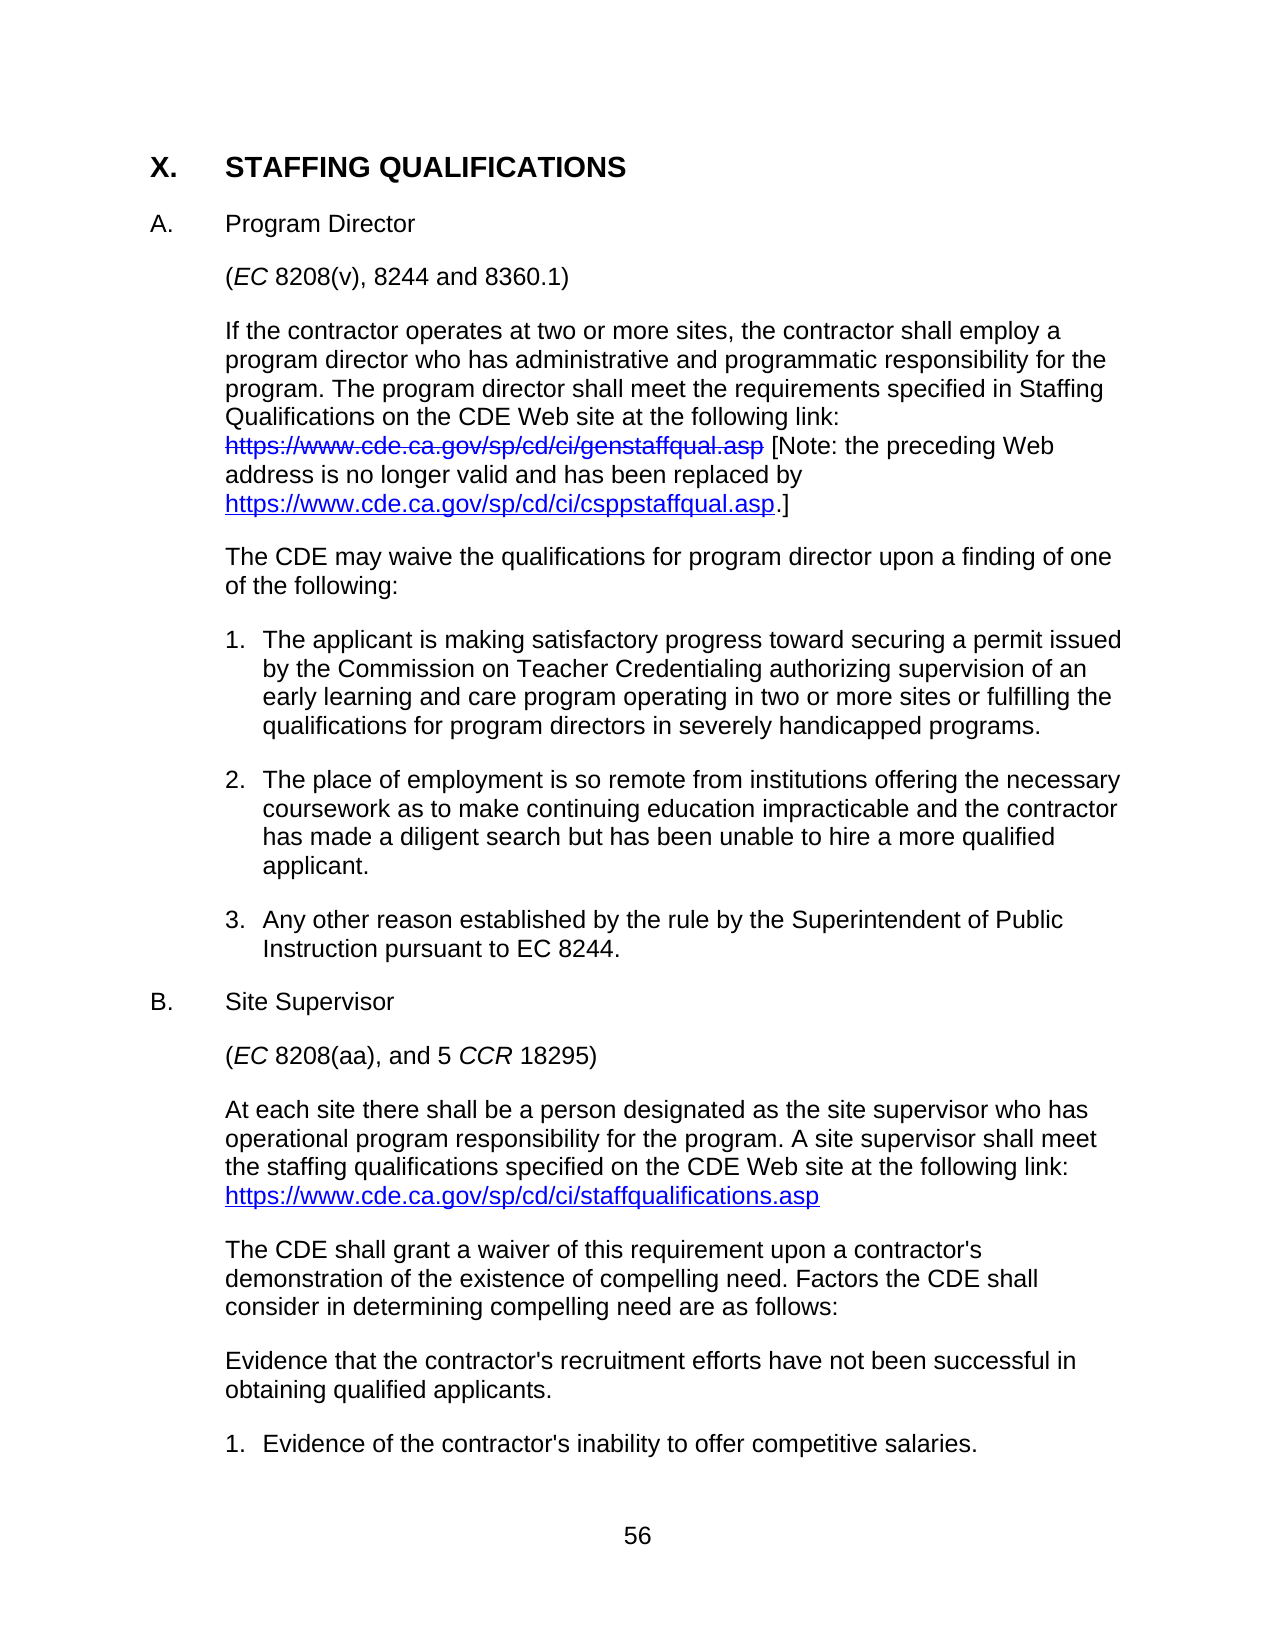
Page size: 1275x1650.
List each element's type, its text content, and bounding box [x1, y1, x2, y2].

subtitle STAFFING QUALIFICATIONS [150, 150, 1125, 183]
subtitle Program Director [150, 208, 1125, 237]
list Evidence of the contractor's inability to offer competitive salaries. [225, 1428, 1125, 1457]
text (EC 8208(aa), and 5 CCR 18295) [150, 1041, 1125, 1070]
text The CDE may waive the qualifications for program director upon a finding of one of the following: [225, 542, 1125, 600]
list The applicant is making satisfactory progress toward securing a permit issued by the Commission on Teacher Credentialing authorizing supervision of an early learning and care program operating in two or more sites or fulfilling the qualifications for program directors in severely handicapped programs. [225, 625, 1125, 740]
text The CDE shall grant a waiver of this requirement upon a contractor's demonstration of the existence of compelling need. Factors the CDE shall consider in determining compelling need are as follows: [225, 1235, 1125, 1321]
text If the contractor operates at two or more sites, the contractor shall employ a program director who has administrative and programmatic responsibility for the program. The program director shall meet the requirements specified in Staffing Qualifications on the CDE Web site at the following link: https://www.cde.ca.gov/sp/cd/ci/genstaffqual.asp [Note: the preceding Web address is no longer valid and has been replaced by https://www.cde.ca.gov/sp/cd/ci/csppstaffqual.asp.] [225, 316, 1125, 517]
text At each site there shall be a person designated as the site supervisor who has operational program responsibility for the program. A site supervisor shall meet the staffing qualifications specified on the CDE Web site at the following link: https://www.cde.ca.gov/sp/cd/ci/staffqualifications.asp [225, 1095, 1125, 1210]
subtitle Site Supervisor [150, 987, 1125, 1016]
list The place of employment is so remote from institutions offering the necessary coursework as to make continuing education impracticable and the contractor has made a diligent search but has been unable to hire a more qualified applicant. [225, 765, 1125, 880]
text Evidence that the contractor's recruitment efforts have not been successful in obtaining qualified applicants. [225, 1346, 1125, 1403]
list Any other reason established by the rule by the Superintendent of Public Instruction pursuant to EC 8244. [225, 905, 1125, 962]
text (EC 8208(v), 8244 and 8360.1) [150, 262, 1125, 291]
